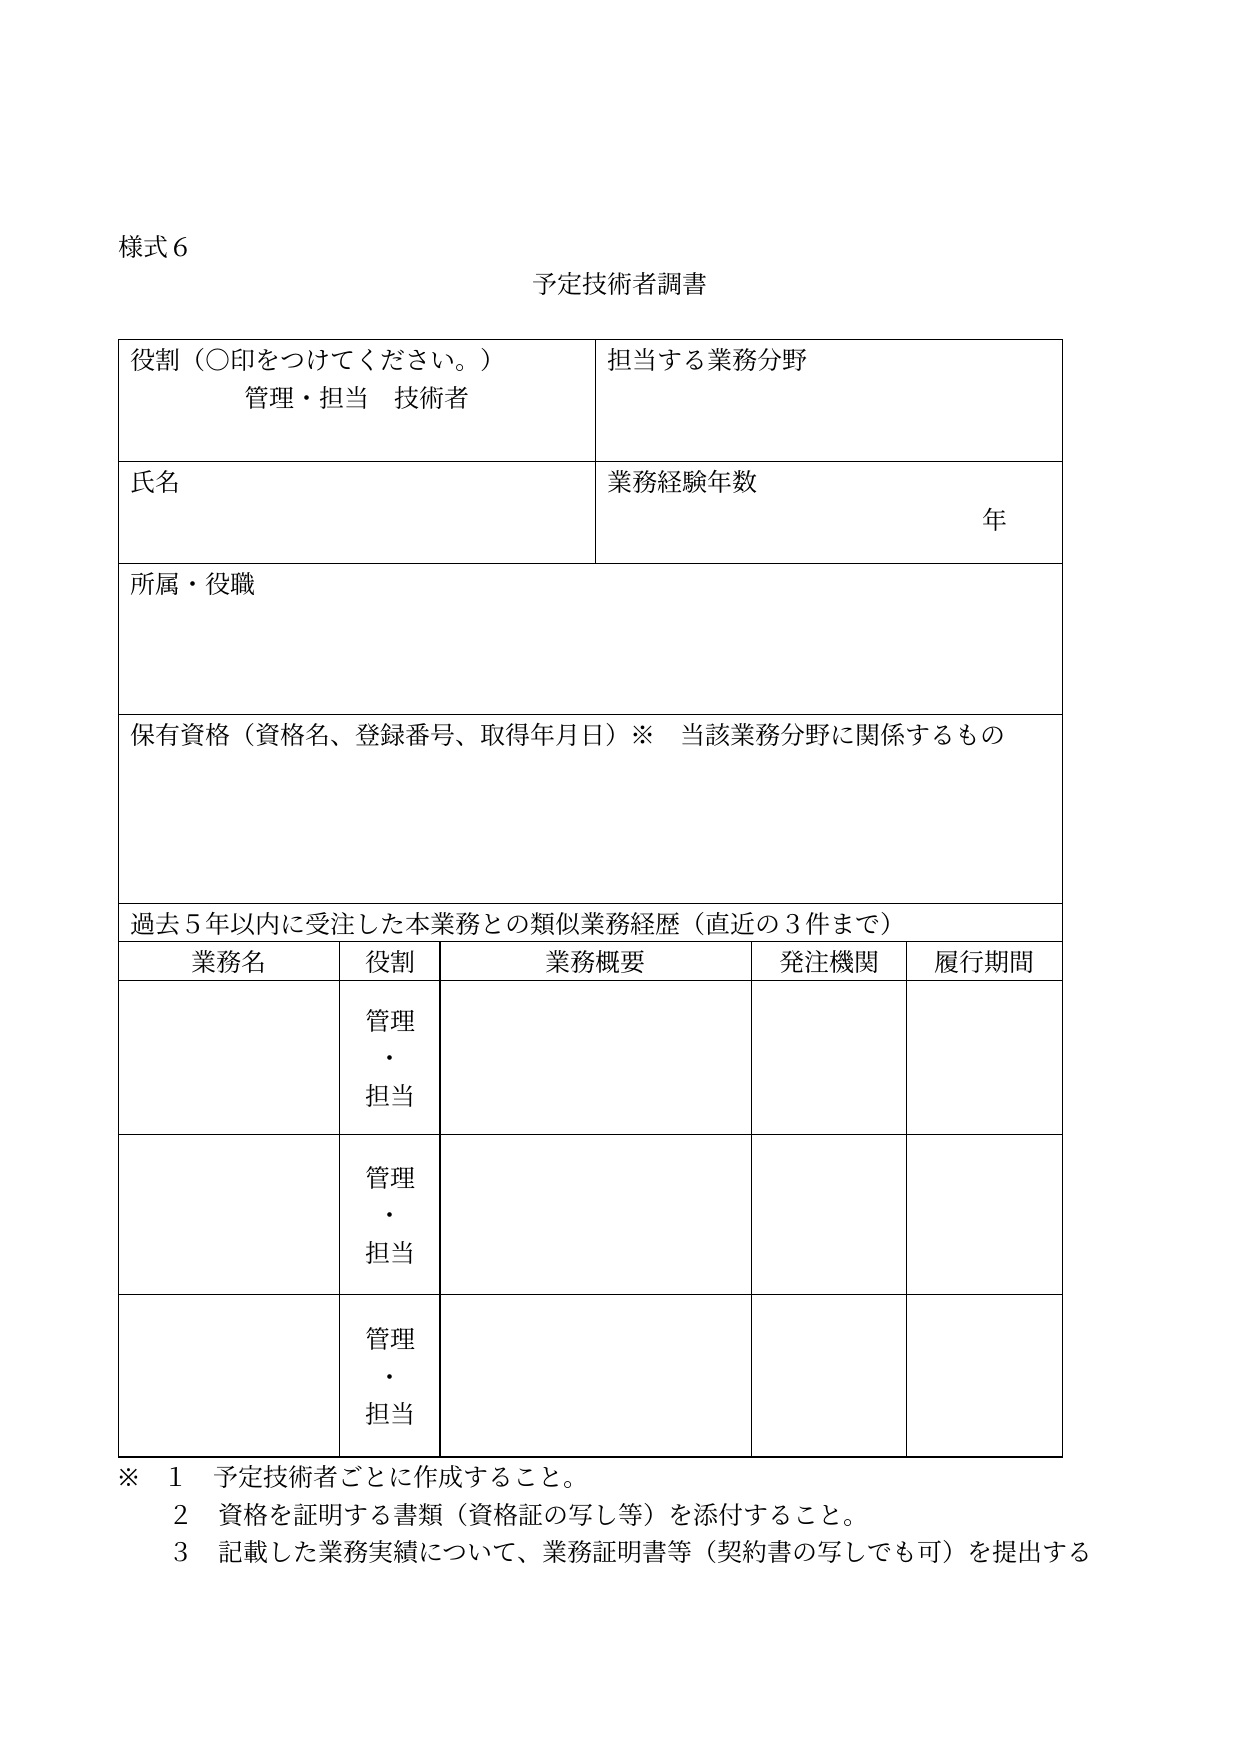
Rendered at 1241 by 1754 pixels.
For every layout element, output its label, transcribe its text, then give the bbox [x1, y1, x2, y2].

table_cell [441, 981, 751, 1133]
table_cell 業務概要 [441, 942, 751, 980]
text ※ １ 予定技術者ごとに作成すること。 [118, 1457, 1122, 1495]
table_cell 役割 [340, 942, 439, 980]
table_cell 過去５年以内に受注した本業務との類似業務経歴（直近の３件まで） [119, 904, 1062, 941]
table_cell 管理 ・ 担当 [340, 1135, 439, 1294]
table_cell [907, 981, 1062, 1133]
table_header 役割（○印をつけてください。） 管理・担当 技術者 [119, 340, 595, 461]
table_cell 管理 ・ 担当 [340, 1295, 439, 1456]
table_cell 所属・役職 [119, 564, 1062, 714]
table_cell 履行期間 [907, 942, 1062, 980]
table_cell [907, 1295, 1062, 1456]
table_cell [119, 1135, 339, 1294]
table_cell 業務名 [119, 942, 339, 980]
table_cell [119, 1295, 339, 1456]
text 予定技術者調書 [118, 264, 1122, 302]
table_cell [752, 981, 906, 1133]
table_cell 管理 ・ 担当 [340, 981, 439, 1133]
table_cell [752, 1135, 906, 1294]
table_cell [752, 1295, 906, 1456]
table_cell 氏名 [119, 462, 595, 563]
table_cell [441, 1295, 751, 1456]
text ２ 資格を証明する書類（資格証の写し等）を添付すること。 [118, 1495, 1122, 1532]
table_cell [441, 1135, 751, 1294]
table_cell 発注機関 [752, 942, 906, 980]
table_cell [907, 1135, 1062, 1294]
table_cell [119, 981, 339, 1133]
table_cell 保有資格（資格名、登録番号、取得年月日）※ 当該業務分野に関係するもの [119, 715, 1062, 903]
text 様式６ [118, 227, 1122, 264]
table_header 担当する業務分野 [596, 340, 1062, 461]
text ３ 記載した業務実績について、業務証明書等（契約書の写しでも可）を提出する [118, 1532, 1122, 1570]
table_cell 業務経験年数 年 [596, 462, 1062, 563]
